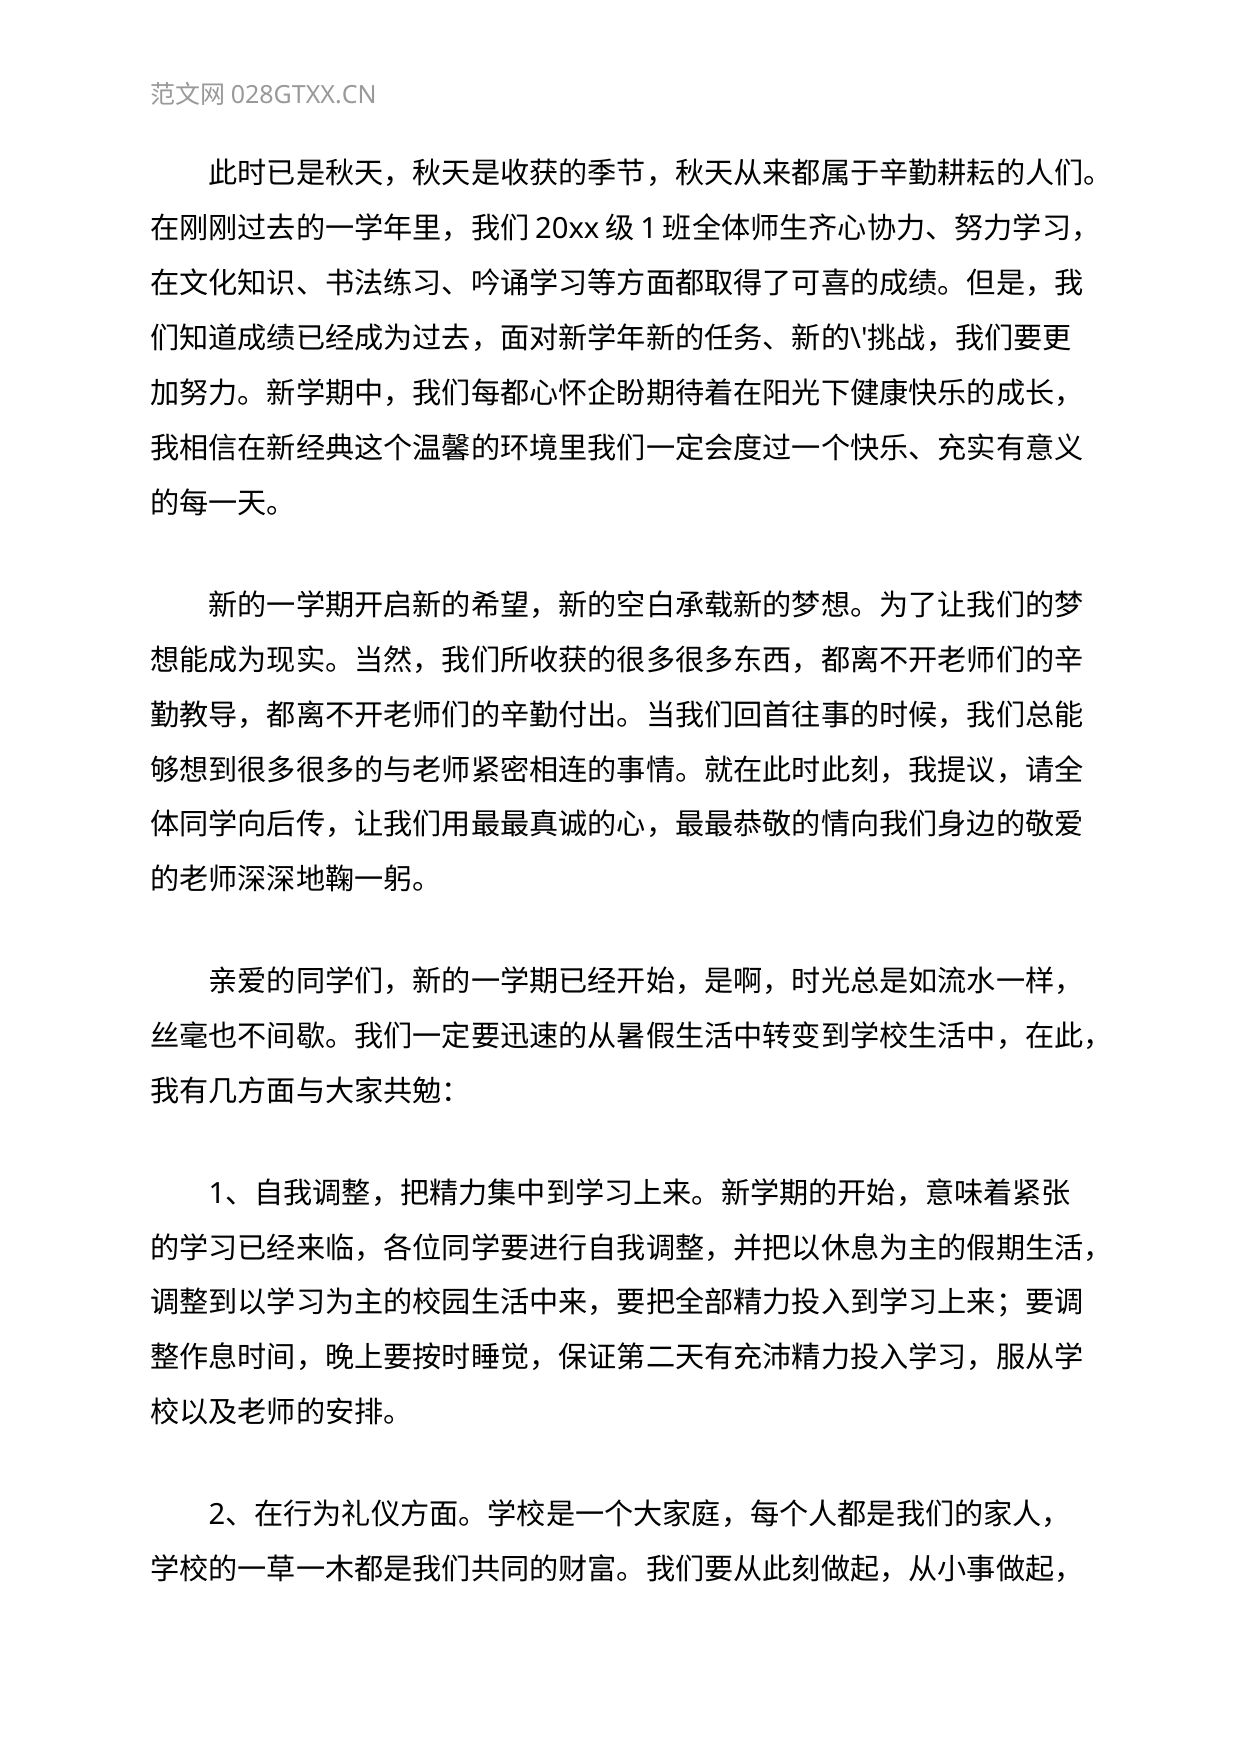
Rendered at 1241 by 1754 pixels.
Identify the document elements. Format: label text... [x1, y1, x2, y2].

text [150, 1491, 1090, 1588]
text 亲爱的同学们，新的一学期已经开始，是啊，时光总是如流水一样，丝毫也不间歇。我们一定要迅速的从暑假生活中转变到学校生活中，在此，我有几方面与大家共勉： [150, 958, 1090, 1110]
text 此时已是秋天，秋天是收获的季节，秋天从来都属于辛勤耕耘的人们。在刚刚过去的一学年里，我们20xx级1班全体师生齐心协力、努力学习，在文化知识、书法练习、吟诵学习等方面都取得了可喜的成绩。但是，我们知道成绩已经成为过去，面对新学年新的任务、新的\'挑战，我们要更加努力。新学期中，我们每都心怀企盼期待着在阳光下健康快乐的成长，我相信在新经典这个温馨的环境里我们一定会度过一个快乐、充实有意义的每一天。 [150, 150, 1090, 522]
text 1、自我调整，把精力集中到学习上来。新学期的开始，意味着紧张的学习已经来临，各位同学要进行自我调整，并把以休息为主的假期生活，调整到以学习为主的校园生活中来，要把全部精力投入到学习上来；要调整作息时间，晚上要按时睡觉，保证第二天有充沛精力投入学习，服从学校以及老师的安排。 [150, 1169, 1090, 1431]
text 新的一学期开启新的希望，新的空白承载新的梦想。为了让我们的梦想能成为现实。当然，我们所收获的很多很多东西，都离不开老师们的辛勤教导，都离不开老师们的辛勤付出。当我们回首往事的时候，我们总能够想到很多很多的与老师紧密相连的事情。就在此时此刻，我提议，请全体同学向后传，让我们用最最真诚的心，最最恭敬的情向我们身边的敬爱的老师深深地鞠一躬。 [150, 581, 1090, 898]
